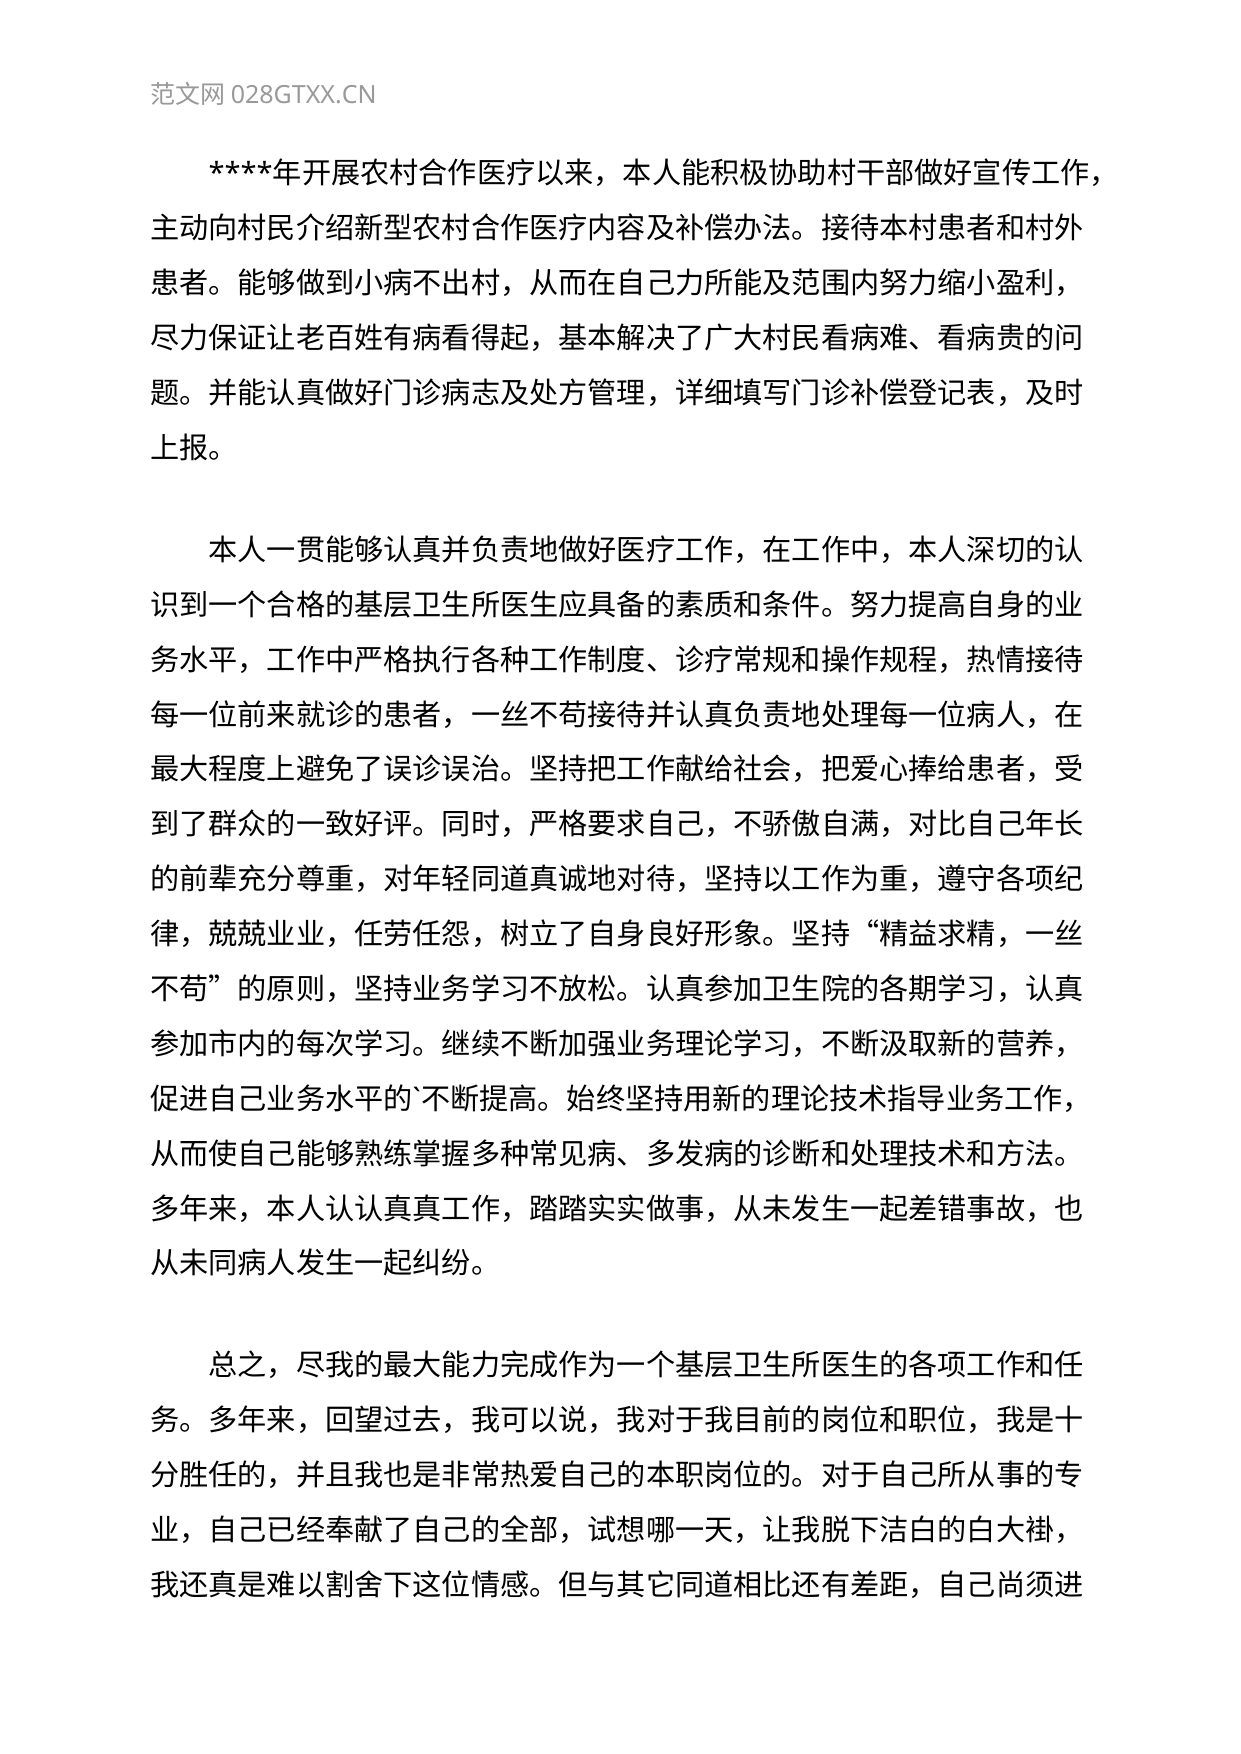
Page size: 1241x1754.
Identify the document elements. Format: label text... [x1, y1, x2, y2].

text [150, 1342, 1090, 1604]
text 本人一贯能够认真并负责地做好医疗工作，在工作中，本人深切的认识到一个合格的基层卫生所医生应具备的素质和条件。努力提高自身的业务水平，工作中严格执行各种工作制度、诊疗常规和操作规程，热情接待每一位前来就诊的患者，一丝不苟接待并认真负责地处理每一位病人，在最大程度上避免了误诊误治。坚持把工作献给社会，把爱心捧给患者，受到了群众的一致好评。同时，严格要求自己，不骄傲自满，对比自己年长的前辈充分尊重，对年轻同道真诚地对待，坚持以工作为重，遵守各项纪律，兢兢业业，任劳任怨，树立了自身良好形象。坚持“精益求精，一丝不苟”的原则，坚持业务学习不放松。认真参加卫生院的各期学习，认真参加市内的每次学习。继续不断加强业务理论学习，不断汲取新的营养，促进自己业务水平的`不断提高。始终坚持用新的理论技术指导业务工作，从而使自己能够熟练掌握多种常见病、多发病的诊断和处理技术和方法。多年来，本人认认真真工作，踏踏实实做事，从未发生一起差错事故，也从未同病人发生一起纠纷。 [150, 526, 1090, 1282]
text ****年开展农村合作医疗以来，本人能积极协助村干部做好宣传工作，主动向村民介绍新型农村合作医疗内容及补偿办法。接待本村患者和村外患者。能够做到小病不出村，从而在自己力所能及范围内努力缩小盈利，尽力保证让老百姓有病看得起，基本解决了广大村民看病难、看病贵的问题。并能认真做好门诊病志及处方管理，详细填写门诊补偿登记表，及时上报。 [150, 150, 1090, 467]
